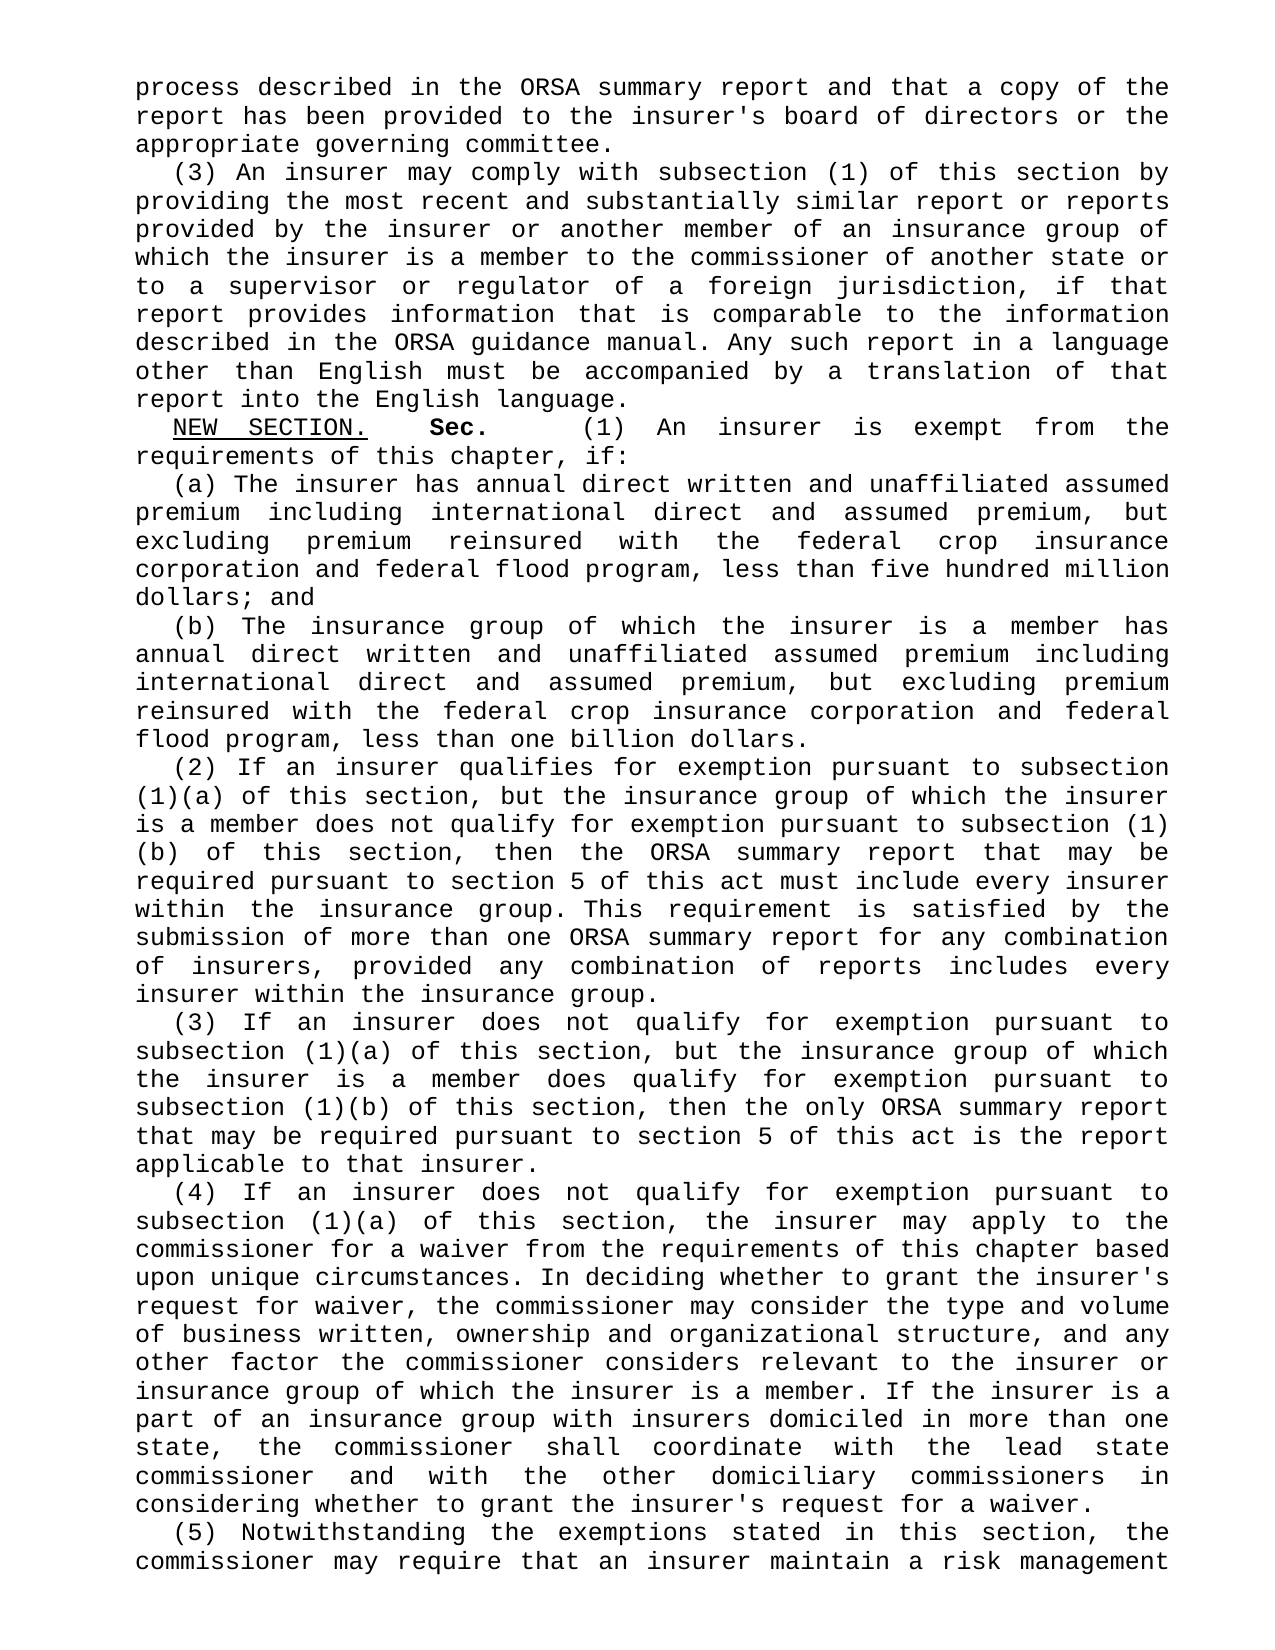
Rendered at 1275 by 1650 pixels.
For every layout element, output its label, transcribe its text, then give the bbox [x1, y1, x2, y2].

text NEW SECTION. Sec. (1) An insurer is exempt from the requirements of this chapter, if: [135, 415, 1170, 472]
text (3) If an insurer does not qualify for exemption pursuant to subsection (1)(a) of this section, but the insurance group of which the insurer is a member does qualify for exemption pursuant to subsection (1)(b) of this section, then the only ORSA summary report that may be required pursuant to section 5 of this act is the report applicable to that insurer. [135, 1010, 1170, 1180]
text (a) The insurer has annual direct written and unaffiliated assumed premium including international direct and assumed premium, but excluding premium reinsured with the federal crop insurance corporation and federal flood program, less than five hundred million dollars; and [135, 472, 1170, 613]
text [135, 75, 1170, 160]
text (4) If an insurer does not qualify for exemption pursuant to subsection (1)(a) of this section, the insurer may apply to the commissioner for a waiver from the requirements of this chapter based upon unique circumstances. In deciding whether to grant the insurer's request for waiver, the commissioner may consider the type and volume of business written, ownership and organizational structure, and any other factor the commissioner considers relevant to the insurer or insurance group of which the insurer is a member. If the insurer is a part of an insurance group with insurers domiciled in more than one state, the commissioner shall coordinate with the lead state commissioner and with the other domiciliary commissioners in considering whether to grant the insurer's request for a waiver. [135, 1180, 1170, 1520]
text (2) If an insurer qualifies for exemption pursuant to subsection (1)(a) of this section, but the insurance group of which the insurer is a member does not qualify for exemption pursuant to subsection (1)(b) of this section, then the ORSA summary report that may be required pursuant to section 5 of this act must include every insurer within the insurance group. This requirement is satisfied by the submission of more than one ORSA summary report for any combination of insurers, provided any combination of reports includes every insurer within the insurance group. [135, 755, 1170, 1010]
text (3) An insurer may comply with subsection (1) of this section by providing the most recent and substantially similar report or reports provided by the insurer or another member of an insurance group of which the insurer is a member to the commissioner of another state or to a supervisor or regulator of a foreign jurisdiction, if that report provides information that is comparable to the information described in the ORSA guidance manual. Any such report in a language other than English must be accompanied by a translation of that report into the English language. [135, 160, 1170, 415]
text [135, 1520, 1170, 1577]
text (b) The insurance group of which the insurer is a member has annual direct written and unaffiliated assumed premium including international direct and assumed premium, but excluding premium reinsured with the federal crop insurance corporation and federal flood program, less than one billion dollars. [135, 613, 1170, 755]
